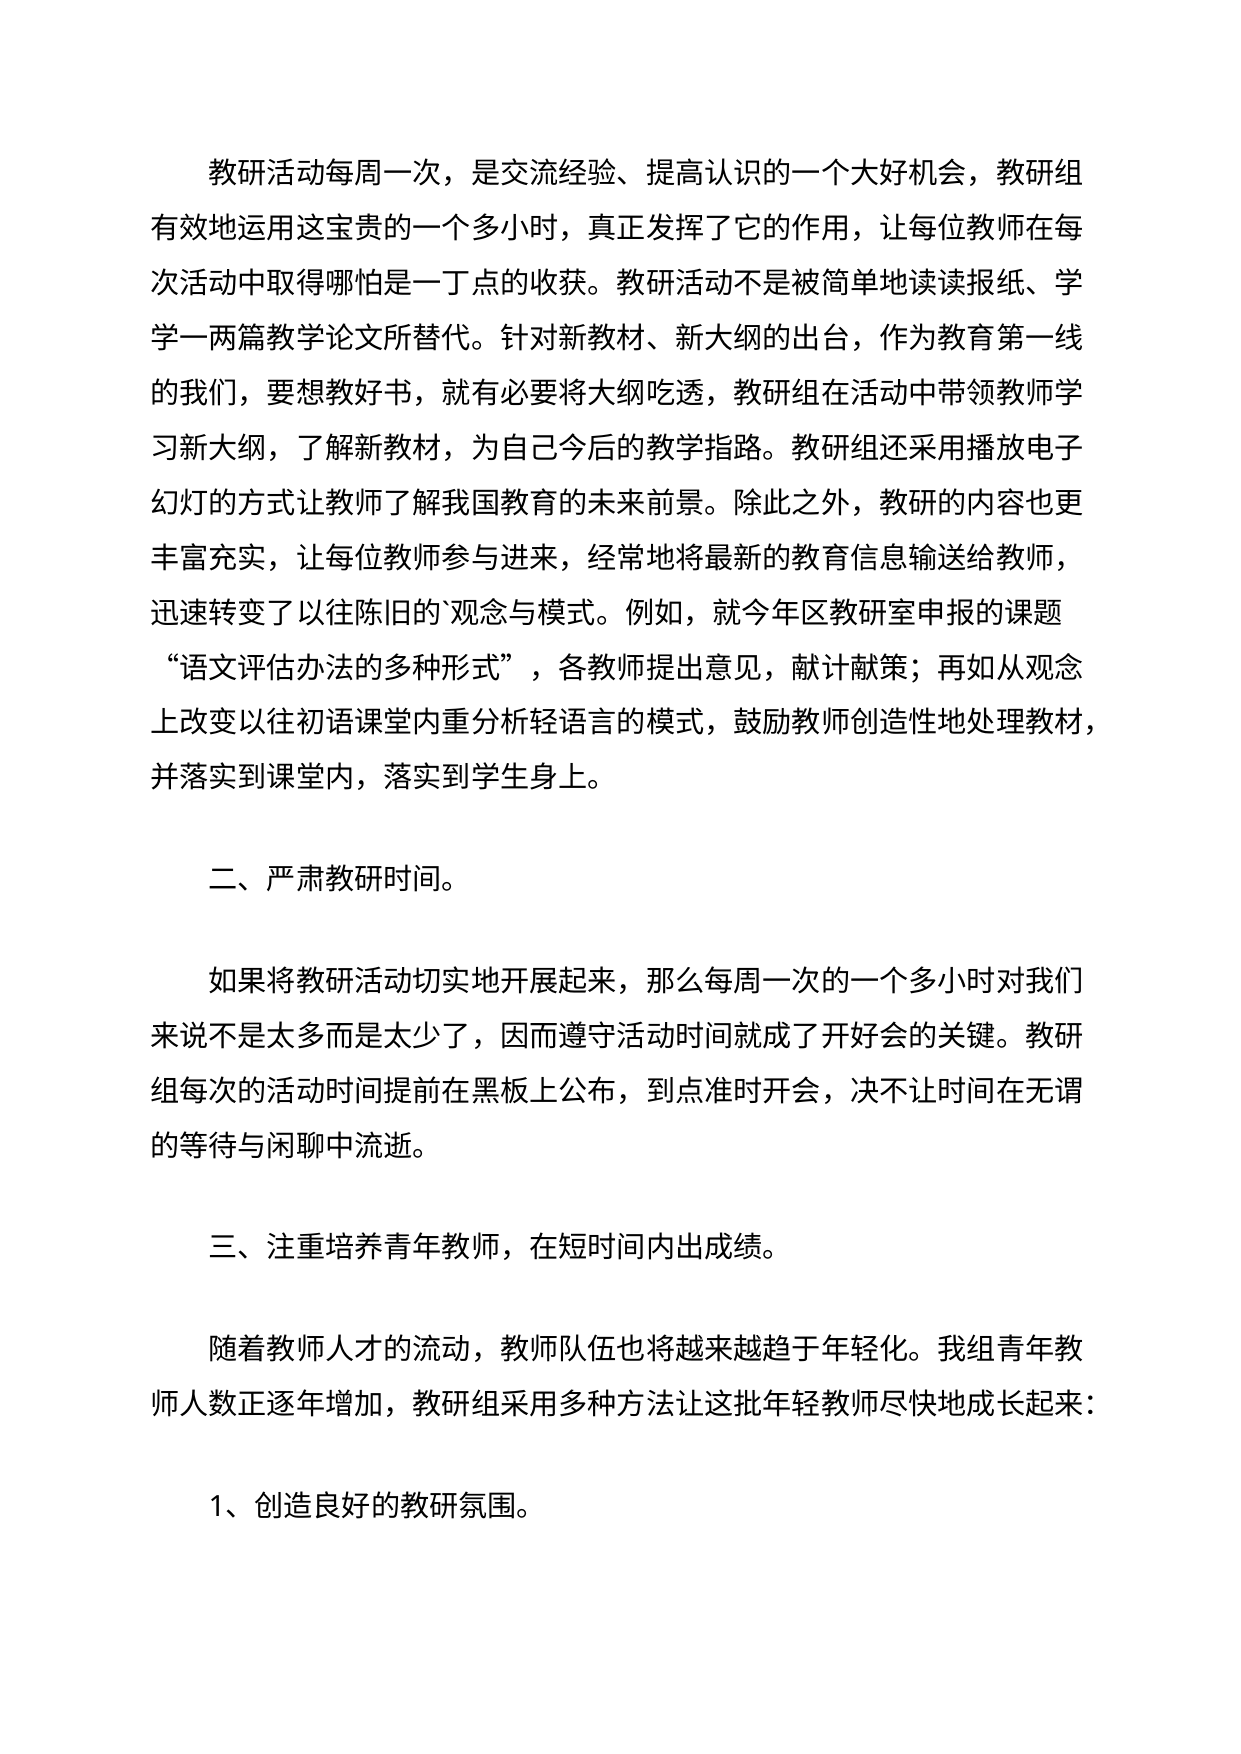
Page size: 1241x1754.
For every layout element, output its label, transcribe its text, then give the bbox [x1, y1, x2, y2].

text 教研活动每周一次，是交流经验、提高认识的一个大好机会，教研组有效地运用这宝贵的一个多小时，真正发挥了它的作用，让每位教师在每次活动中取得哪怕是一丁点的收获。教研活动不是被简单地读读报纸、学学一两篇教学论文所替代。针对新教材、新大纲的出台，作为教育第一线的我们，要想教好书，就有必要将大纲吃透，教研组在活动中带领教师学习新大纲，了解新教材，为自己今后的教学指路。教研组还采用播放电子幻灯的方式让教师了解我国教育的未来前景。除此之外，教研的内容也更丰富充实，让每位教师参与进来，经常地将最新的教育信息输送给教师，迅速转变了以往陈旧的`观念与模式。例如，就今年区教研室申报的课题“语文评估办法的多种形式”，各教师提出意见，献计献策；再如从观念上改变以往初语课堂内重分析轻语言的模式，鼓励教师创造性地处理教材，并落实到课堂内，落实到学生身上。 [150, 150, 1090, 796]
text 二、严肃教研时间。 [150, 856, 1090, 898]
text 随着教师人才的流动，教师队伍也将越来越趋于年轻化。我组青年教师人数正逐年增加，教研组采用多种方法让这批年轻教师尽快地成长起来： [150, 1326, 1090, 1423]
text 1、创造良好的教研氛围。 [150, 1482, 1090, 1525]
text 三、注重培养青年教师，在短时间内出成绩。 [150, 1224, 1090, 1266]
text 如果将教研活动切实地开展起来，那么每周一次的一个多小时对我们来说不是太多而是太少了，因而遵守活动时间就成了开好会的关键。教研组每次的活动时间提前在黑板上公布，到点准时开会，决不让时间在无谓的等待与闲聊中流逝。 [150, 957, 1090, 1164]
